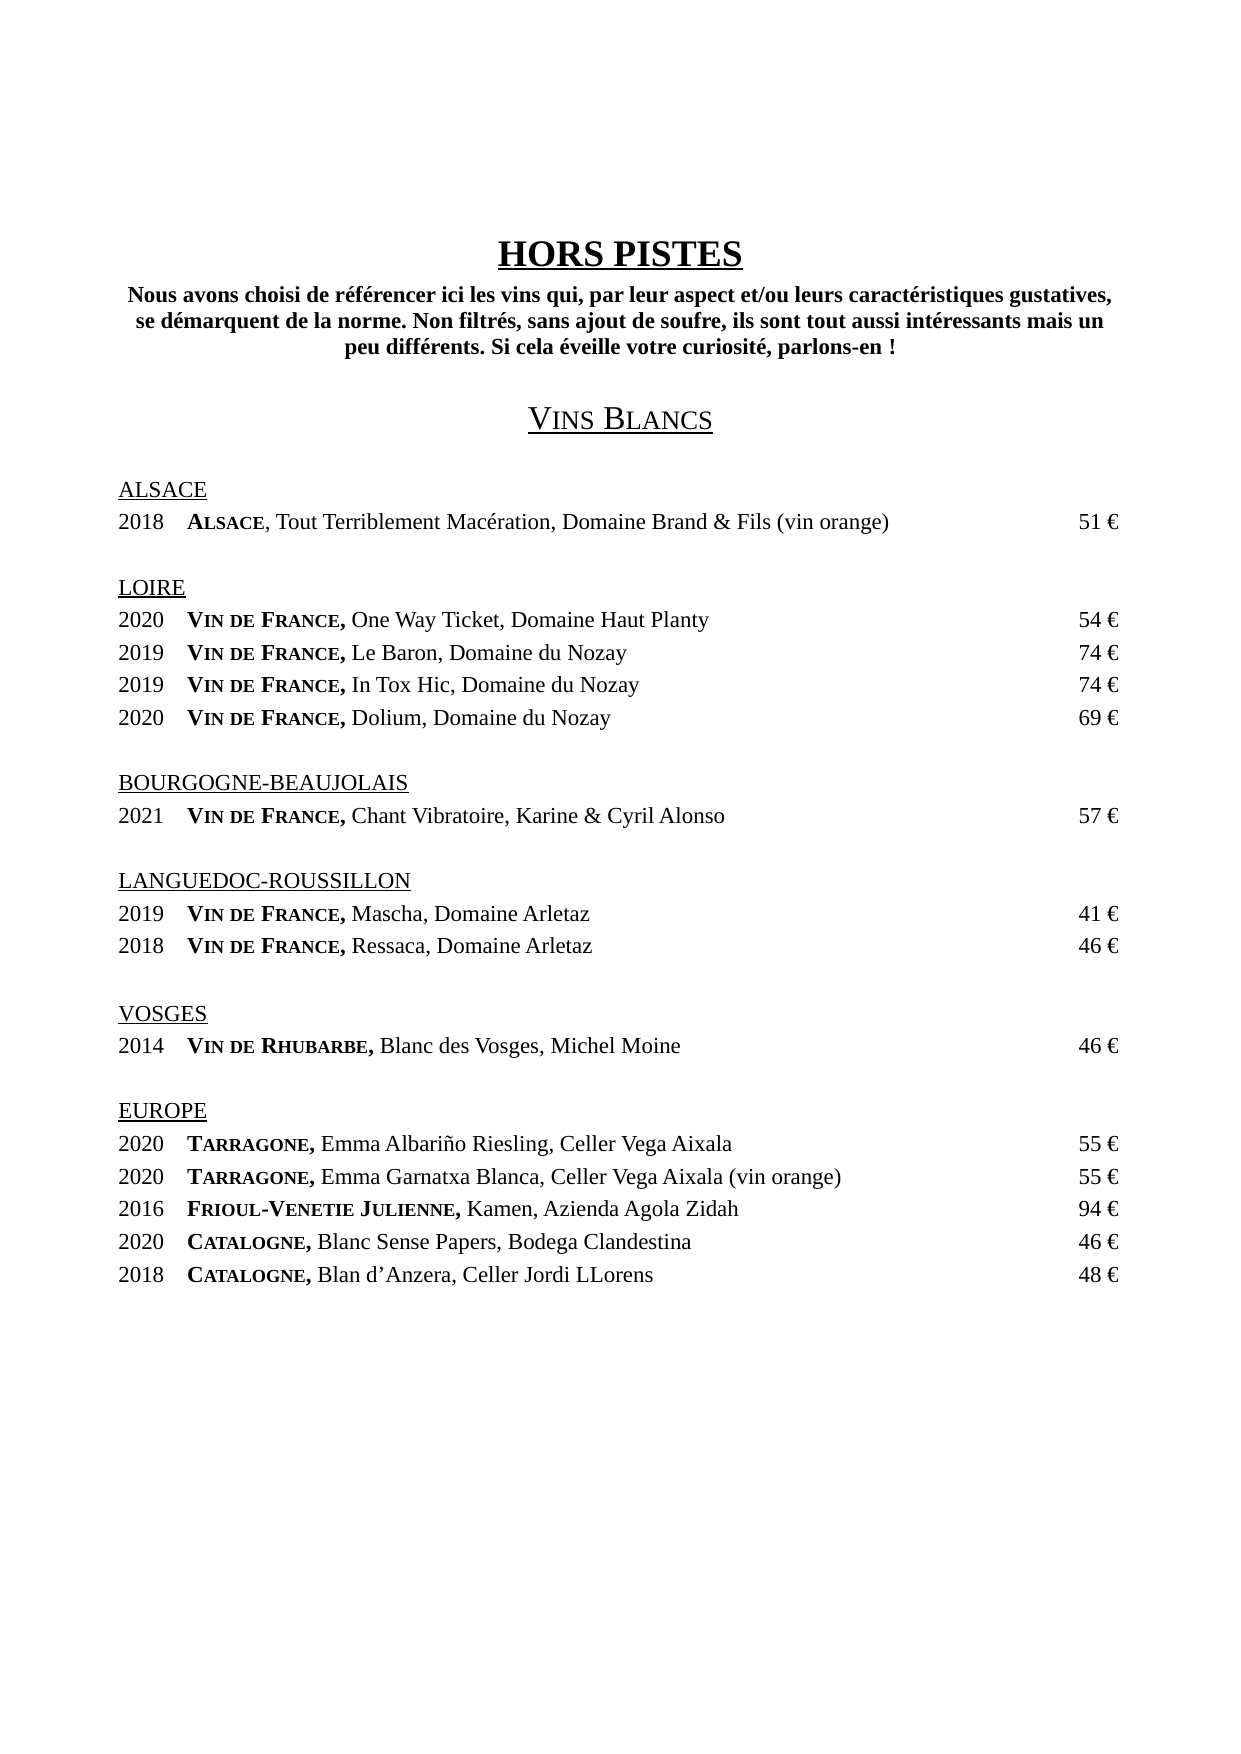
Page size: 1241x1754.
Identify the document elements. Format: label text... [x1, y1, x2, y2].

text 2016 Frioul-Venetie Julienne, Kamen, Azienda Agola Zidah 94 € [118, 1195, 1122, 1222]
text 2014 Vin de Rhubarbe, Blanc des Vosges, Michel Moine 46 € [118, 1032, 1122, 1059]
text 2020 Tarragone, Emma Garnatxa Blanca, Celler Vega Aixala (vin orange) 55 € [118, 1163, 1122, 1189]
text LOIRE [118, 573, 1122, 600]
text 2020 Tarragone, Emma Albariño Riesling, Celler Vega Aixala 55 € [118, 1130, 1122, 1157]
text BOURGOGNE-BEAUJOLAIS [118, 769, 1122, 796]
text 2020 Catalogne, Blanc Sense Papers, Bodega Clandestina 46 € [118, 1228, 1122, 1254]
text 2020 Vin de France, One Way Ticket, Domaine Haut Planty 54 € [118, 606, 1122, 632]
text Nous avons choisi de référencer ici les vins qui, par leur aspect et/ou leurs caractéristiques gustatives, se démarquent de la norme. Non filtrés, sans ajout de soufre, ils sont tout aussi intéressants mais un peu différents. Si cela éveille votre curiosité, parlons-en ! [118, 281, 1122, 360]
text 2021 Vin de France, Chant Vibratoire, Karine & Cyril Alonso 57 € [118, 802, 1122, 828]
text EUROPE [118, 1098, 1122, 1124]
text 2018 Alsace, Tout Terriblement Macération, Domaine Brand & Fils (vin orange) 51 € [118, 508, 1122, 535]
text ALSACE [118, 476, 1122, 502]
text HORS PISTES [118, 231, 1122, 274]
text VOSGES [118, 1000, 1122, 1026]
text Vins Blancs [118, 398, 1122, 437]
text 2019 Vin de France, Le Baron, Domaine du Nozay 74 € [118, 639, 1122, 665]
text 2020 Vin de France, Dolium, Domaine du Nozay 69 € [118, 704, 1122, 730]
text 2018 Catalogne, Blan d’Anzera, Celler Jordi LLorens 48 € [118, 1261, 1122, 1287]
text 2018 Vin de France, Ressaca, Domaine Arletaz 46 € [118, 932, 1122, 958]
text 2019 Vin de France, Mascha, Domaine Arletaz 41 € [118, 899, 1122, 926]
text LANGUEDOC-ROUSSILLON [118, 867, 1122, 893]
text 2019 Vin de France, In Tox Hic, Domaine du Nozay 74 € [118, 671, 1122, 698]
